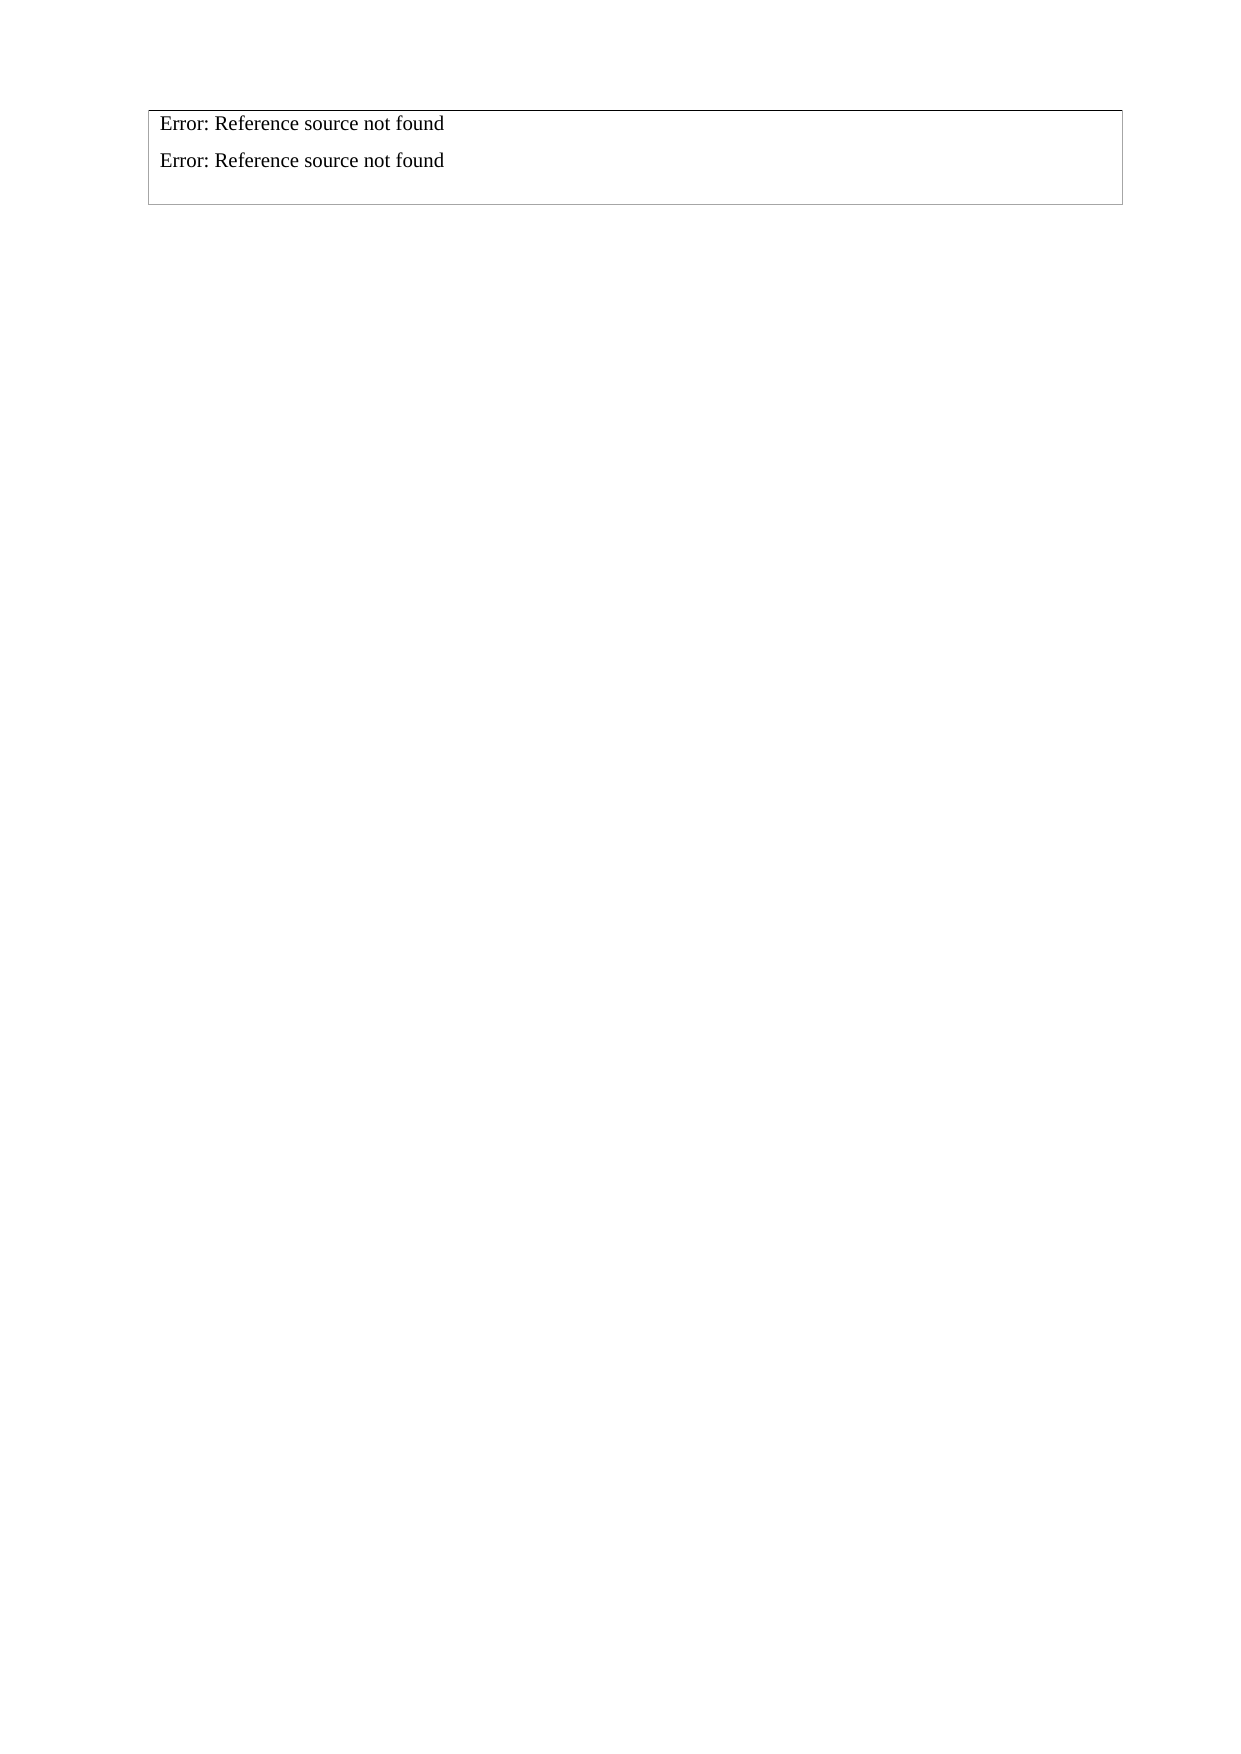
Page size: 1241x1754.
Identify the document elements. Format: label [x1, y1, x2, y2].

table_cell [149, 111, 1122, 204]
